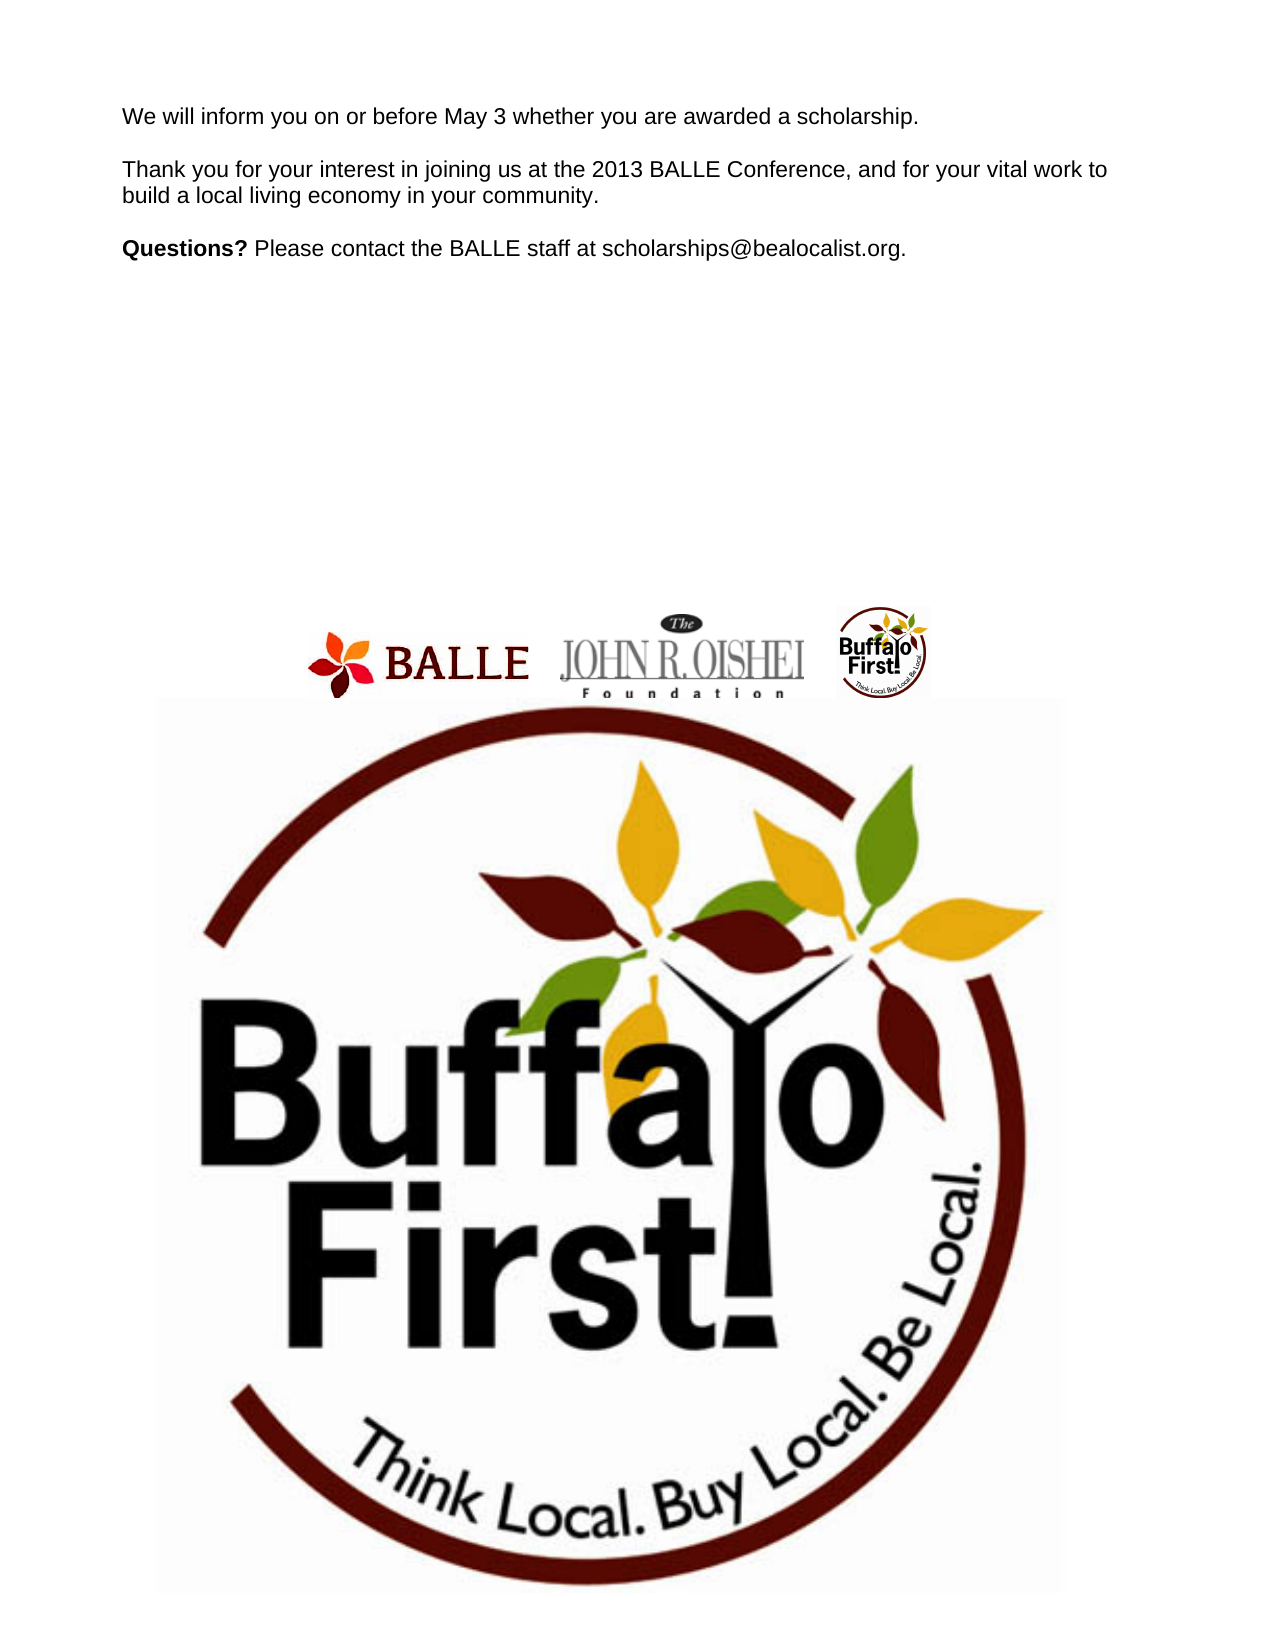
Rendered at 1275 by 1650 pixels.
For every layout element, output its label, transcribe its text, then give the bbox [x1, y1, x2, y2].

text Questions? Please contact the BALLE staff at scholarships@bealocalist.org. [122, 235, 1155, 261]
picture [156, 606, 1084, 1593]
text Thank you for your interest in joining us at the 2013 BALLE Conference, and for your vital work to build a local living economy in your community. [122, 156, 1155, 208]
text We will inform you on or before May 3 whether you are awarded a scholarship. [122, 103, 1155, 129]
